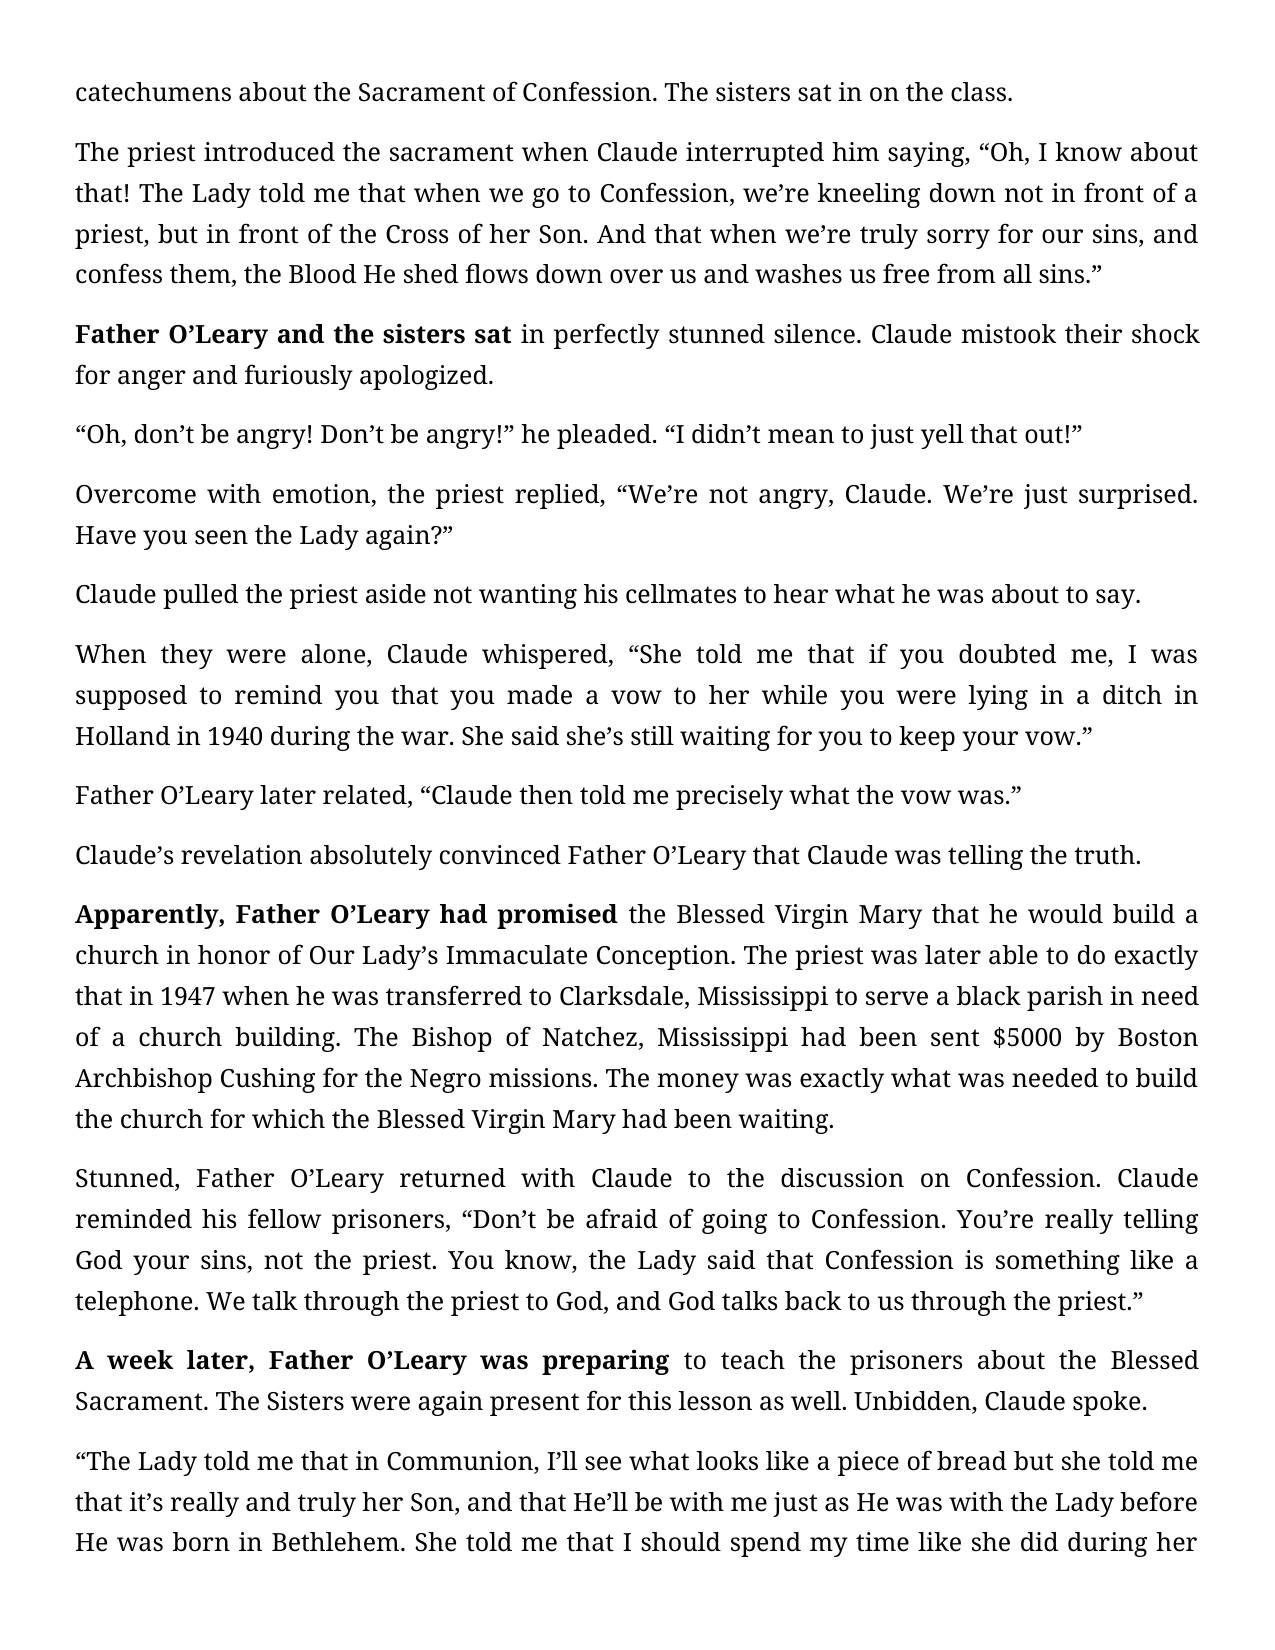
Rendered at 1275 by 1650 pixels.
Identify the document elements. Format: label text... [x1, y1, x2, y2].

text When they were alone, Claude whispered, “She told me that if you doubted me, I was supposed to remind you that you made a vow to her while you were lying in a ditch in Holland in 1940 during the war. She said she’s still waiting for you to keep your vow.” [75, 637, 1200, 752]
text Stunned, Father O’Leary returned with Claude to the discussion on Confession. Claude reminded his fellow prisoners, “Don’t be afraid of going to Confession. You’re really telling God your sins, not the priest. You know, the Lady said that Confession is something like a telephone. We talk through the priest to God, and God talks back to us through the priest.” [75, 1161, 1200, 1317]
text Apparently, Father O’Leary had promised the Blessed Virgin Mary that he would build a church in honor of Our Lady’s Immaculate Conception. The priest was later able to do exactly that in 1947 when he was transferred to Clarksdale, Mississippi to serve a black parish in need of a church building. The Bishop of Natchez, Mississippi had been sent $5000 by Boston Archbishop Cushing for the Negro missions. The money was exactly what was needed to build the church for which the Blessed Virgin Mary had been waiting. [75, 897, 1200, 1135]
text Overcome with emotion, the priest replied, “We’re not angry, Claude. We’re just surprised. Have you seen the Lady again?” [75, 477, 1200, 552]
text A week later, Father O’Leary was preparing to teach the prisoners about the Blessed Sacrament. The Sisters were again present for this lesson as well. Unbidden, Claude spoke. [75, 1343, 1200, 1418]
text Father O’Leary and the sisters sat in perfectly stunned silence. Claude mistook their shock for anger and furiously apologized. [75, 317, 1200, 392]
text Claude pulled the priest aside not wanting his cellmates to hear what he was about to say. [75, 577, 1200, 611]
text Claude’s revelation absolutely convinced Father O’Leary that Claude was telling the truth. [75, 837, 1200, 872]
text “Oh, don’t be angry! Don’t be angry!” he pleaded. “I didn’t mean to just yell that out!” [75, 417, 1200, 451]
text Father O’Leary later related, “Claude then told me precisely what the vow was.” [75, 778, 1200, 812]
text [75, 1443, 1200, 1559]
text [75, 75, 1200, 109]
text The priest introduced the sacrament when Claude interrupted him saying, “Oh, I know about that! The Lady told me that when we go to Confession, we’re kneeling down not in front of a priest, but in front of the Cross of her Son. And that when we’re truly sorry for our sins, and confess them, the Blood He shed flows down over us and washes us free from all sins.” [75, 134, 1200, 291]
